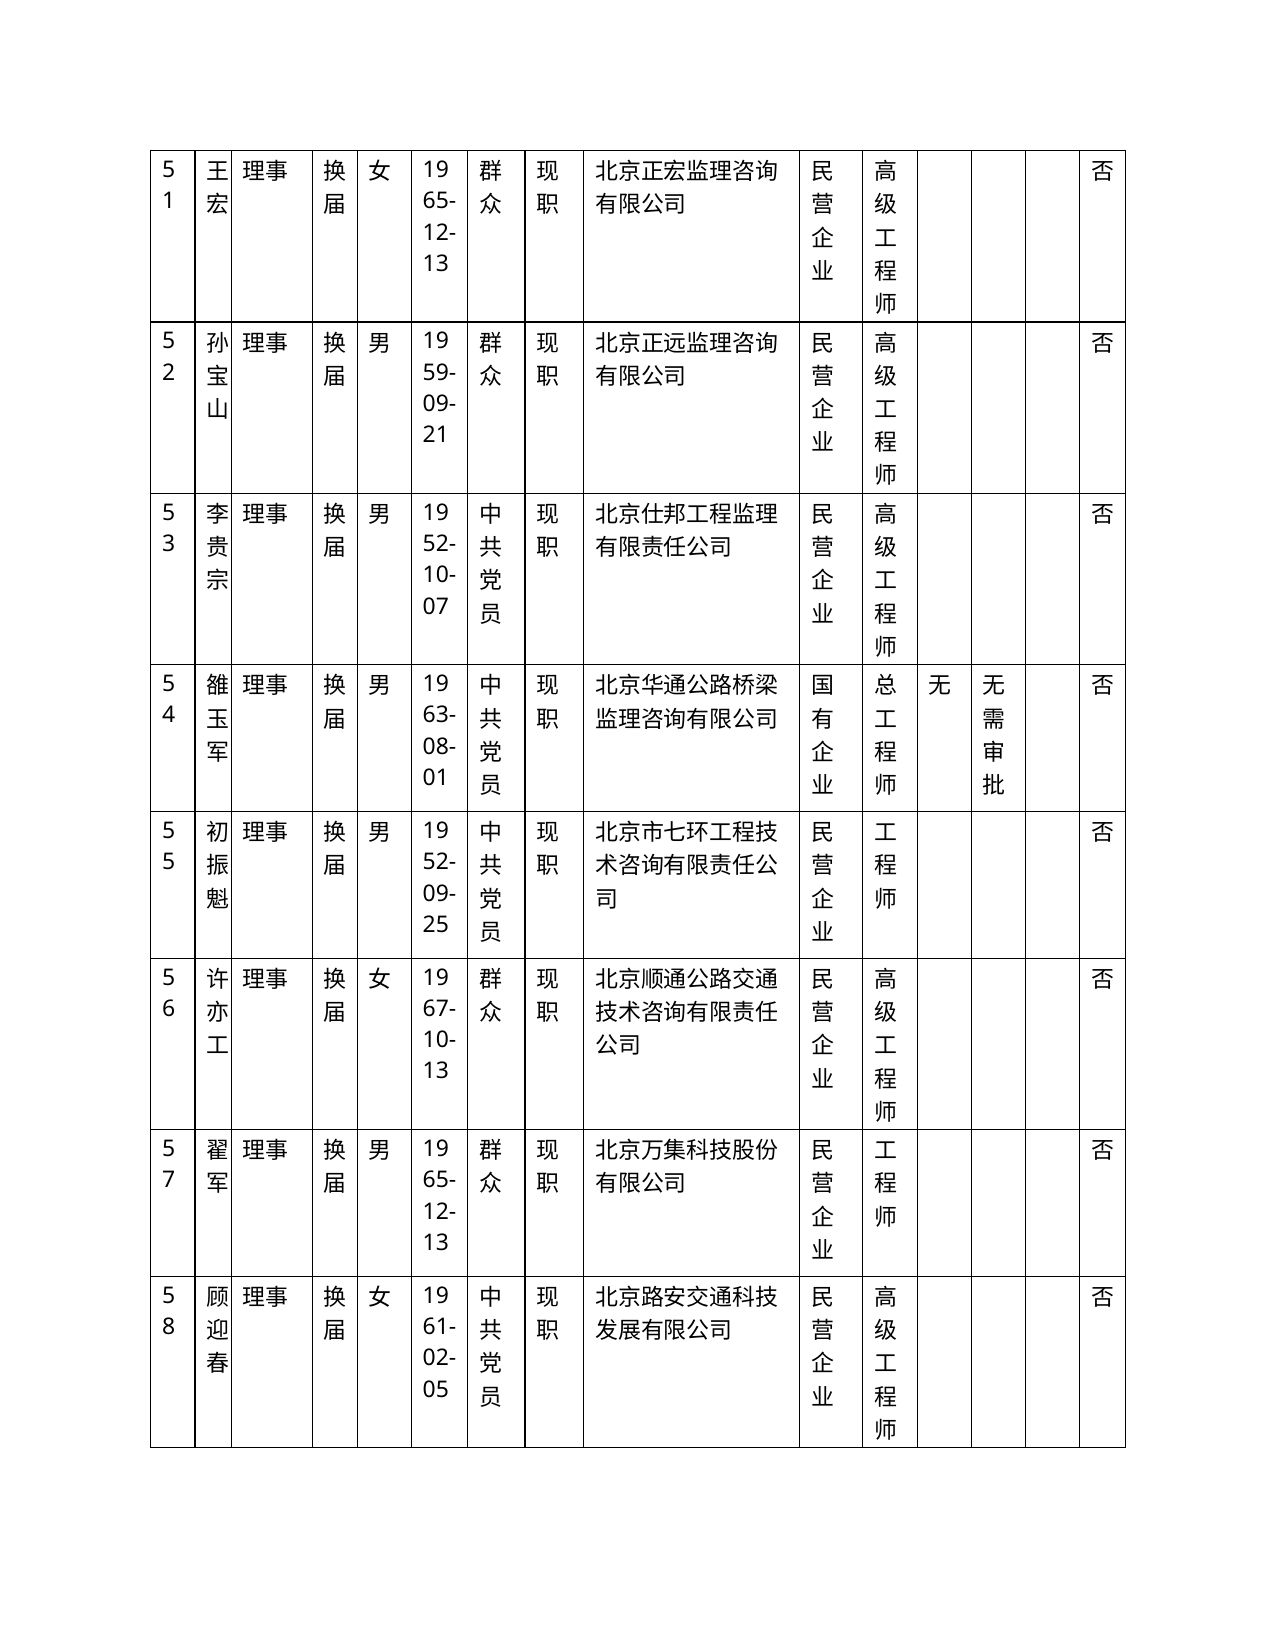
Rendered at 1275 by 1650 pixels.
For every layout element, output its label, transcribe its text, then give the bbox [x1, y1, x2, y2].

table_cell [918, 323, 971, 493]
table_cell 1965-12-13 [412, 151, 467, 321]
table_cell 现职 [526, 1130, 583, 1276]
table_cell 1959-09-21 [412, 323, 467, 493]
table_cell 高级工程师 [863, 959, 917, 1129]
table_cell [972, 494, 1025, 664]
table_cell 国有企业 [800, 665, 862, 811]
table_cell [1026, 494, 1079, 664]
table_cell 高级工程师 [863, 323, 917, 493]
table_cell 群众 [468, 323, 524, 493]
table_cell 1967-10-13 [412, 959, 467, 1129]
table_cell 民营企业 [800, 959, 862, 1129]
table_cell 现职 [526, 812, 583, 958]
table_cell 1961-02-05 [412, 1277, 467, 1447]
table_cell 王宏 [196, 151, 231, 321]
table_cell 北京市七环工程技术咨询有限责任公司 [584, 812, 799, 958]
table_cell 顾迎春 [196, 1277, 231, 1447]
table_cell 否 [1080, 812, 1125, 958]
table_cell 北京仕邦工程监理有限责任公司 [584, 494, 799, 664]
table_cell 民营企业 [800, 323, 862, 493]
table_cell 换届 [313, 494, 357, 664]
table_cell [1026, 323, 1079, 493]
table_cell 男 [358, 323, 411, 493]
table_cell 民营企业 [800, 1130, 862, 1276]
table_cell [972, 812, 1025, 958]
table_cell [918, 494, 971, 664]
table_cell 许亦工 [196, 959, 231, 1129]
table_cell 北京万集科技股份有限公司 [584, 1130, 799, 1276]
table_cell [1026, 959, 1079, 1129]
table_cell 理事 [232, 1130, 312, 1276]
table_cell 否 [1080, 1277, 1125, 1447]
table_cell 高级工程师 [863, 494, 917, 664]
table_cell 现职 [526, 151, 583, 321]
table_cell 理事 [232, 665, 312, 811]
table_cell 北京路安交通科技发展有限公司 [584, 1277, 799, 1447]
table_cell 54 [151, 665, 194, 811]
table_cell 群众 [468, 1130, 524, 1276]
table_cell 换届 [313, 151, 357, 321]
table_cell [972, 959, 1025, 1129]
table_cell 理事 [232, 323, 312, 493]
table_cell 56 [151, 959, 194, 1129]
table_cell 女 [358, 1277, 411, 1447]
table_cell 民营企业 [800, 1277, 862, 1447]
table_cell 民营企业 [800, 494, 862, 664]
table_cell 现职 [526, 959, 583, 1129]
table_cell 高级工程师 [863, 151, 917, 321]
table_cell 换届 [313, 323, 357, 493]
table_cell 51 [151, 151, 194, 321]
table_cell 男 [358, 665, 411, 811]
table_cell 现职 [526, 665, 583, 811]
table_cell 女 [358, 959, 411, 1129]
table_cell 现职 [526, 1277, 583, 1447]
table_cell 否 [1080, 1130, 1125, 1276]
table_cell 理事 [232, 812, 312, 958]
table_cell 中共党员 [468, 494, 524, 664]
table_cell [1026, 812, 1079, 958]
table_cell [1026, 1130, 1079, 1276]
table_cell 高级工程师 [863, 1277, 917, 1447]
table_cell [918, 812, 971, 958]
table_cell 否 [1080, 323, 1125, 493]
table_cell 换届 [313, 812, 357, 958]
table_cell 1963-08-01 [412, 665, 467, 811]
table_cell 雒玉军 [196, 665, 231, 811]
table_cell [1026, 665, 1079, 811]
table_cell 工程师 [863, 812, 917, 958]
table_cell [1026, 151, 1079, 321]
table_cell [972, 323, 1025, 493]
table_cell 否 [1080, 494, 1125, 664]
table_cell 理事 [232, 959, 312, 1129]
table_cell 男 [358, 1130, 411, 1276]
table_cell 55 [151, 812, 194, 958]
table_cell 换届 [313, 1277, 357, 1447]
table_cell 无 [918, 665, 971, 811]
table_cell 换届 [313, 1130, 357, 1276]
table_cell 52 [151, 323, 194, 493]
table_cell [918, 1277, 971, 1447]
table_cell [972, 1130, 1025, 1276]
table_cell 总工程师 [863, 665, 917, 811]
table_cell 北京华通公路桥梁监理咨询有限公司 [584, 665, 799, 811]
table_cell [972, 151, 1025, 321]
table_cell 否 [1080, 959, 1125, 1129]
table_cell [918, 151, 971, 321]
table_cell 北京顺通公路交通技术咨询有限责任公司 [584, 959, 799, 1129]
table_cell 理事 [232, 494, 312, 664]
table_cell 李贵宗 [196, 494, 231, 664]
table_cell 初振魁 [196, 812, 231, 958]
table_cell 北京正远监理咨询有限公司 [584, 323, 799, 493]
table_cell 中共党员 [468, 665, 524, 811]
table_cell 男 [358, 812, 411, 958]
table_cell 理事 [232, 151, 312, 321]
table_cell 现职 [526, 494, 583, 664]
table_cell 58 [151, 1277, 194, 1447]
table_cell [918, 959, 971, 1129]
table_cell 女 [358, 151, 411, 321]
table_cell 换届 [313, 665, 357, 811]
table_cell 理事 [232, 1277, 312, 1447]
table_cell 民营企业 [800, 812, 862, 958]
table_cell 民营企业 [800, 151, 862, 321]
table_cell [1026, 1277, 1079, 1447]
table_cell 北京正宏监理咨询有限公司 [584, 151, 799, 321]
table_cell 男 [358, 494, 411, 664]
table_cell 换届 [313, 959, 357, 1129]
table_cell 无需审批 [972, 665, 1025, 811]
table_cell 中共党员 [468, 812, 524, 958]
table_cell [972, 1277, 1025, 1447]
table_cell 否 [1080, 665, 1125, 811]
table_cell 群众 [468, 959, 524, 1129]
table_cell 1952-10-07 [412, 494, 467, 664]
table_cell 孙宝山 [196, 323, 231, 493]
table_cell 53 [151, 494, 194, 664]
table_cell 中共党员 [468, 1277, 524, 1447]
table_cell 现职 [526, 323, 583, 493]
table_cell 翟军 [196, 1130, 231, 1276]
table_cell 否 [1080, 151, 1125, 321]
table_cell 群众 [468, 151, 524, 321]
table_cell 1965-12-13 [412, 1130, 467, 1276]
table_cell 工程师 [863, 1130, 917, 1276]
table_cell 57 [151, 1130, 194, 1276]
table_cell 1952-09-25 [412, 812, 467, 958]
table_cell [918, 1130, 971, 1276]
